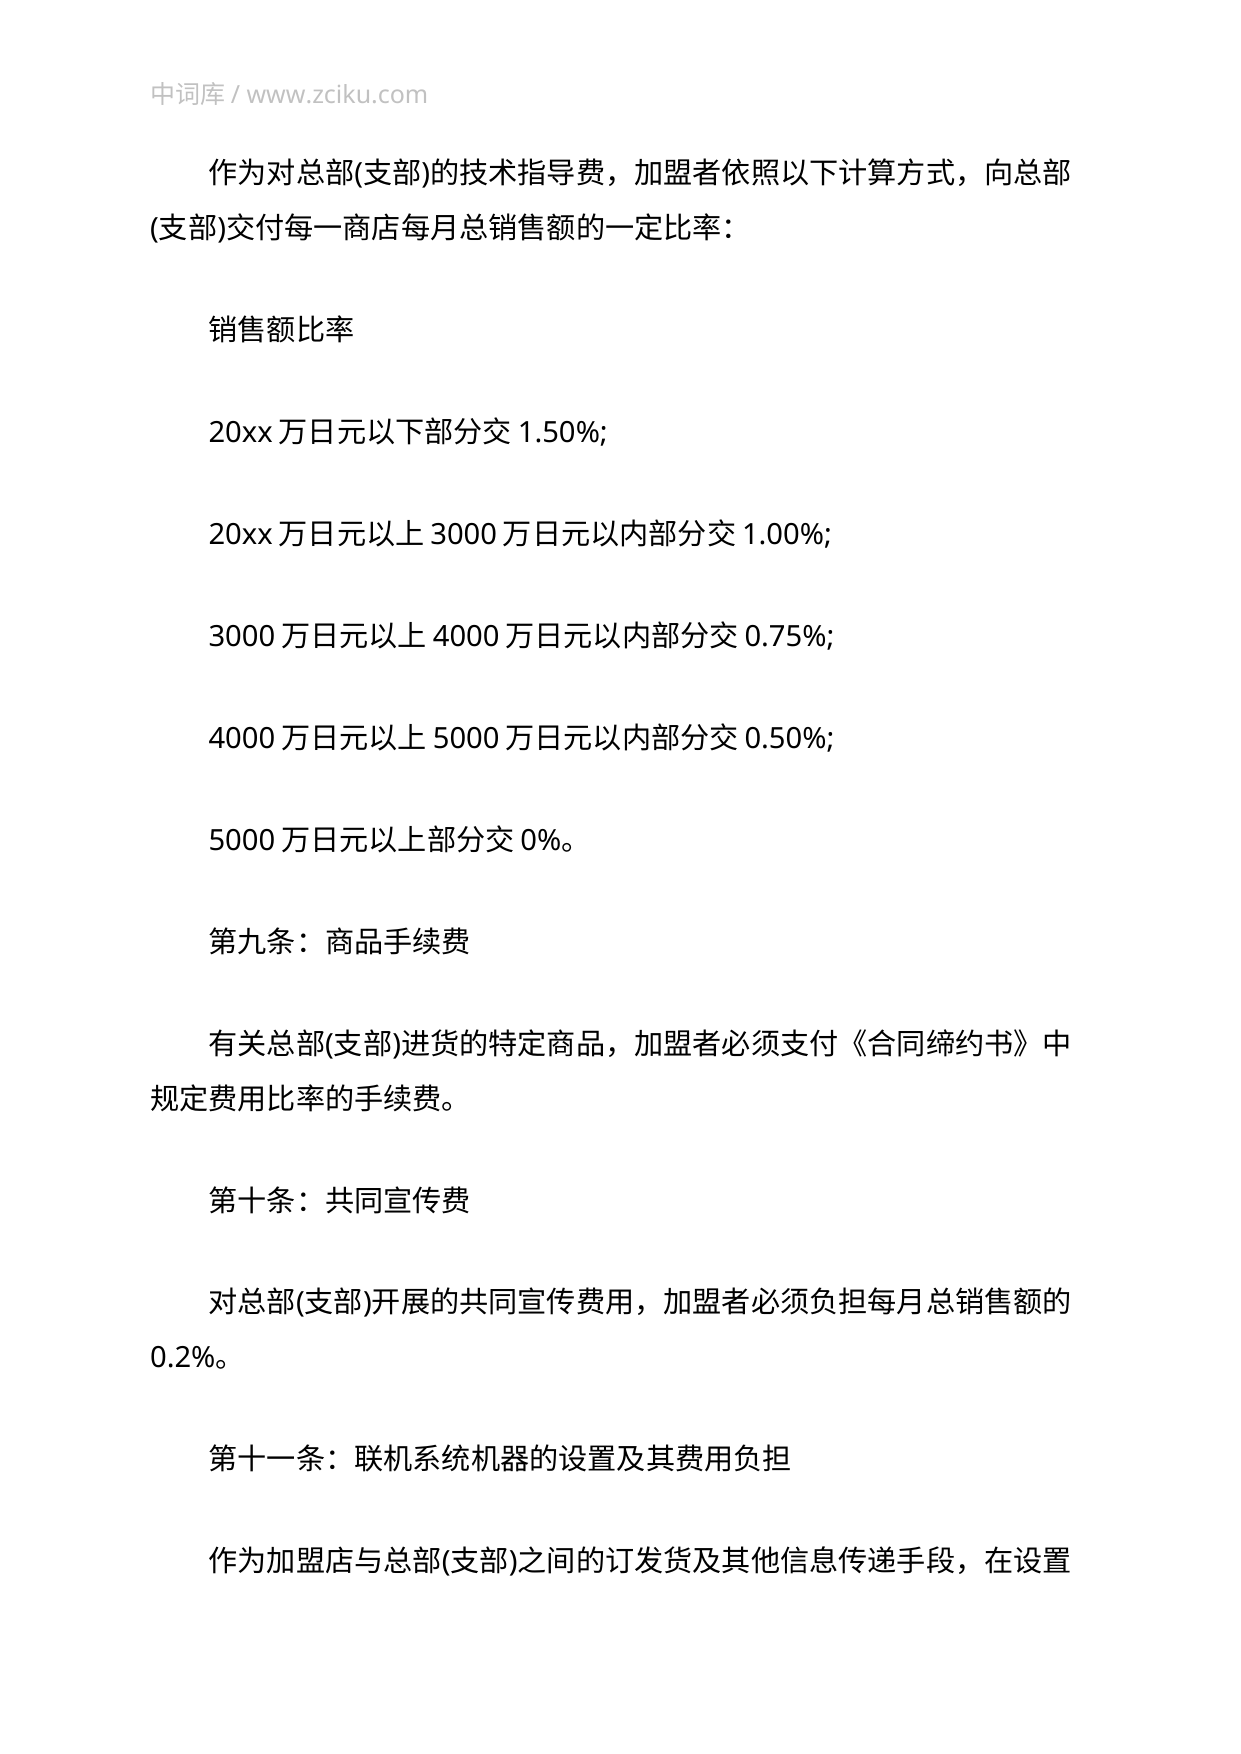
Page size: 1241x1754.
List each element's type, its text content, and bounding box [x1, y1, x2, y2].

text 对总部(支部)开展的共同宣传费用，加盟者必须负担每月总销售额的0.2%。 [150, 1279, 1090, 1376]
text 第十一条：联机系统机器的设置及其费用负担 [150, 1436, 1090, 1478]
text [150, 1538, 1090, 1580]
text 销售额比率 [150, 307, 1090, 349]
text 有关总部(支部)进货的特定商品，加盟者必须支付《合同缔约书》中规定费用比率的手续费。 [150, 1020, 1090, 1118]
text 第十条：共同宣传费 [150, 1177, 1090, 1219]
text 20xx万日元以下部分交1.50%; [150, 409, 1090, 451]
text 作为对总部(支部)的技术指导费，加盟者依照以下计算方式，向总部(支部)交付每一商店每月总销售额的一定比率： [150, 150, 1090, 247]
text 3000万日元以上4000万日元以内部分交0.75%; [150, 613, 1090, 655]
text 5000万日元以上部分交0%。 [150, 817, 1090, 859]
text 4000万日元以上5000万日元以内部分交0.50%; [150, 715, 1090, 757]
text 第九条：商品手续费 [150, 919, 1090, 961]
text 20xx万日元以上3000万日元以内部分交1.00%; [150, 511, 1090, 553]
